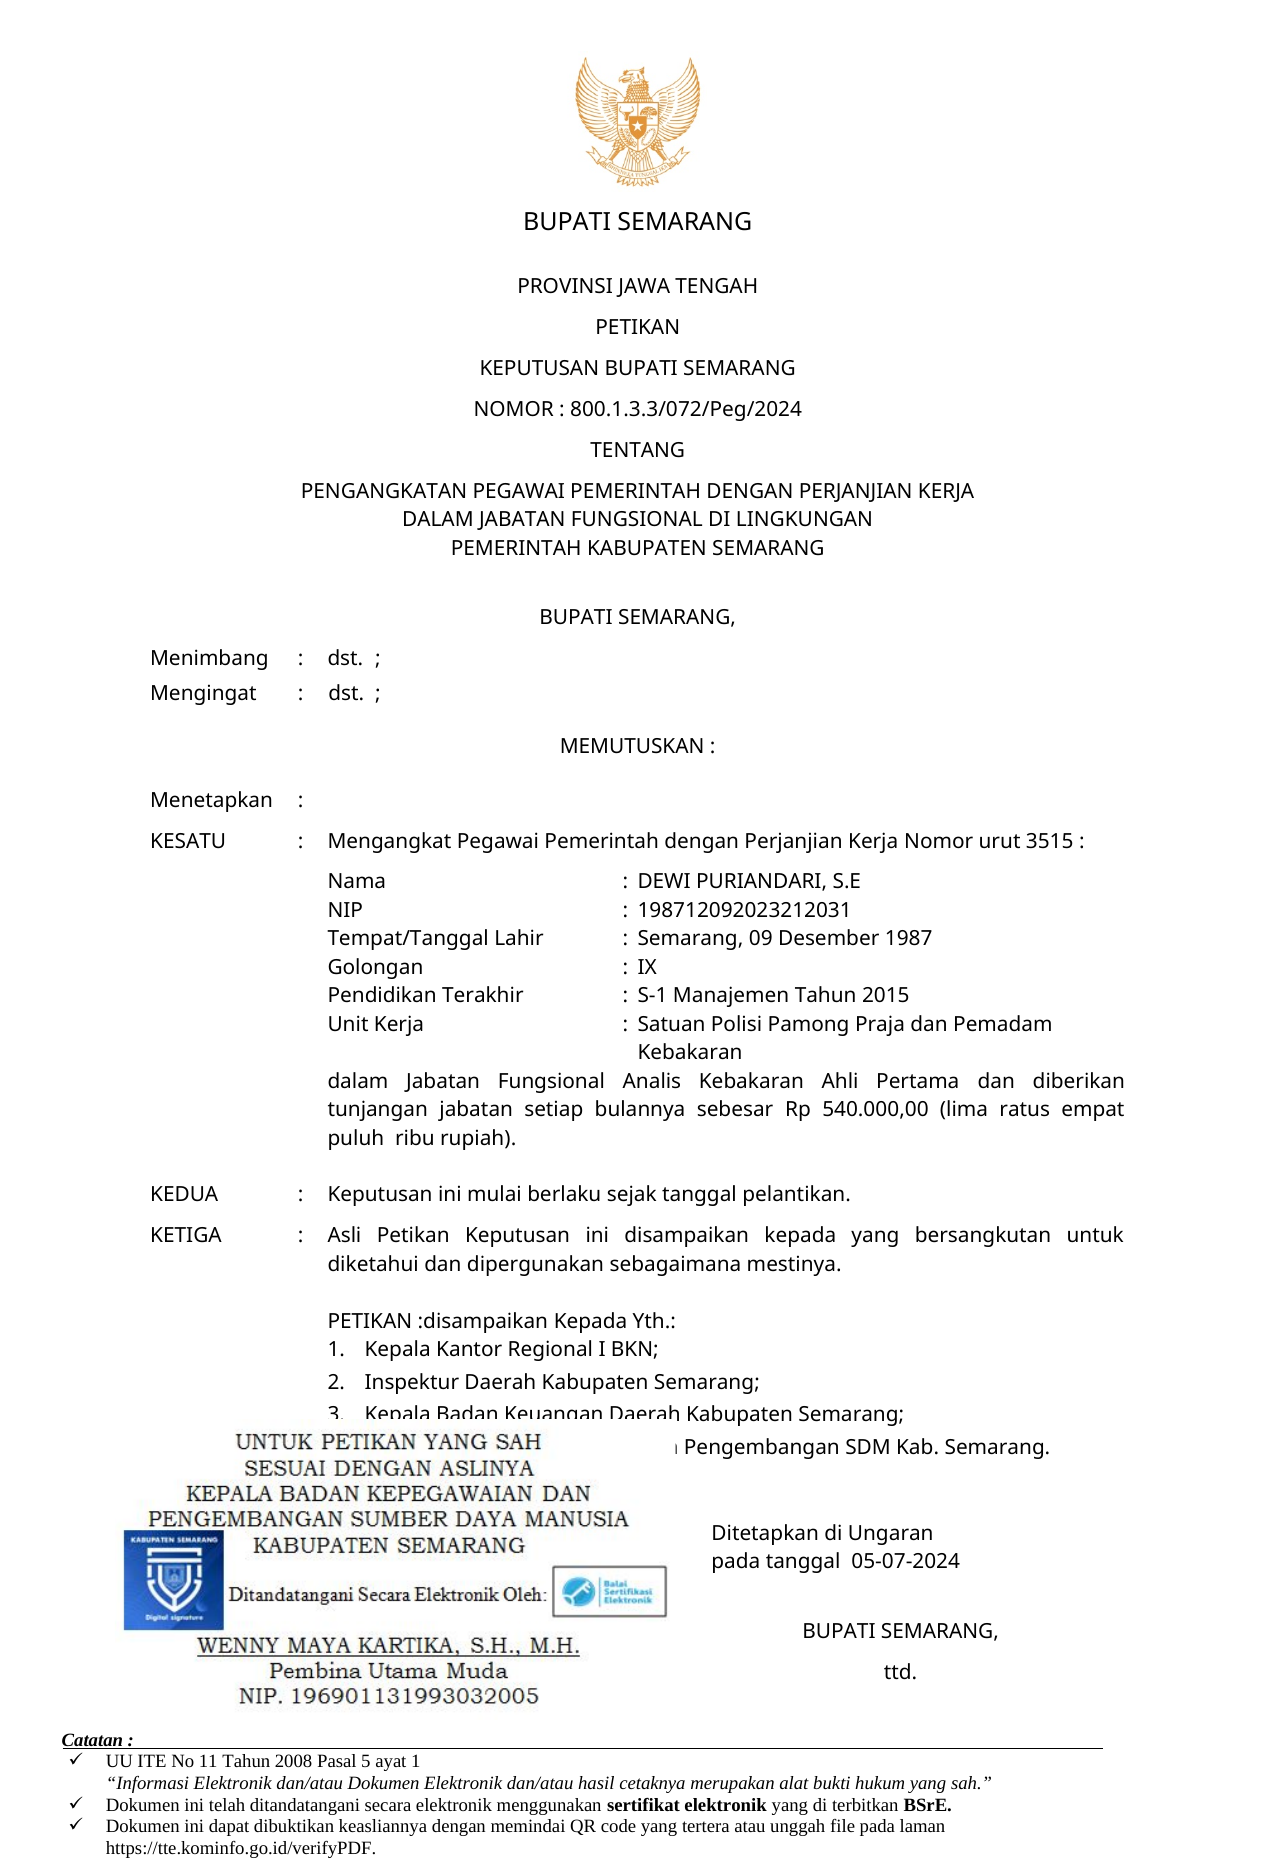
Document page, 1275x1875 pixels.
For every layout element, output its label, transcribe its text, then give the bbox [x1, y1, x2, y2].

text dalam Jabatan Fungsional Analis Kebakaran Ahli Pertama dan diberikan tunjangan jabatan setiap bulannya sebesar Rp 540.000,00 (lima ratus empat puluh ribu rupiah). [327, 1066, 1125, 1151]
text PEMERINTAH KABUPATEN SEMARANG [150, 533, 1125, 561]
text Pendidikan Terakhir : S-1 Manajemen Tahun 2015 [327, 980, 1125, 1009]
text BUPATI , [676, 1616, 1125, 1644]
list 1. Kepala Kantor Regional I BKN; [327, 1334, 1125, 1363]
text BUPATI SEMARANG [150, 203, 1125, 237]
list 4. Kepala Badan Kepegawaian dan Pengembangan SDM Kab. . [676, 1432, 1125, 1460]
text TENTANG [150, 435, 1125, 463]
text pada tanggal 05-07-2024 [711, 1546, 1125, 1575]
text NOMOR : 800.1.3.3/072/Peg/2024 [150, 394, 1125, 423]
text KEPUTUSAN BUPATI [150, 353, 1125, 382]
text DALAM JABATAN FUNGSIONAL DI LINGKUNGAN [150, 504, 1125, 533]
text Nama : DEWI PURIANDARI, S.E [327, 867, 1125, 895]
text Menimbang : dst. ; [150, 643, 1125, 672]
text PROVINSI JAWA TENGAH [150, 271, 1125, 300]
text Mengingat : dst. ; [150, 678, 1125, 706]
text Unit Kerja : Satuan Polisi Pamong Praja dan Pemadam Kebakaran [327, 1009, 1125, 1066]
text BUPATI , [150, 602, 1125, 631]
text NIP : 198712092023212031 [327, 895, 1125, 923]
text KESATU : Mengangkat Pegawai Pemerintah dengan Perjanjian Kerja Nomor urut 3515 : [150, 826, 1125, 854]
text KEDUA : Keputusan ini mulai berlaku sejak tanggal pelantikan. [150, 1179, 1125, 1208]
text KETIGA : Asli Petikan Keputusan ini disampaikan kepada yang bersangkutan untuk diketahui dan dipergunakan sebagaimana mestinya. [150, 1220, 1125, 1277]
text PENGANGKATAN PEGAWAI PEMERINTAH DENGAN PERJANJIAN KERJA [150, 476, 1125, 504]
text MEMUTUSKAN : [150, 731, 1125, 760]
text Ditetapkan di Ungaran [711, 1518, 1125, 1546]
list 2. Inspektur Daerah Kabupaten ; [327, 1367, 1125, 1395]
text Tempat/Tanggal Lahir : Semarang, 09 Desember 1987 [327, 923, 1125, 952]
list 3. Kepala Badan Keuangan Daerah Kabupaten ; [327, 1399, 1125, 1428]
text PETIKAN :disampaikan Kepada Yth.: [150, 1306, 1125, 1334]
picture [114, 1419, 676, 1720]
text Menetapkan : [150, 785, 1125, 813]
picture [567, 51, 708, 192]
text Golongan : IX [327, 952, 1125, 980]
text PETIKAN [150, 312, 1125, 341]
text ttd. [676, 1657, 1125, 1685]
